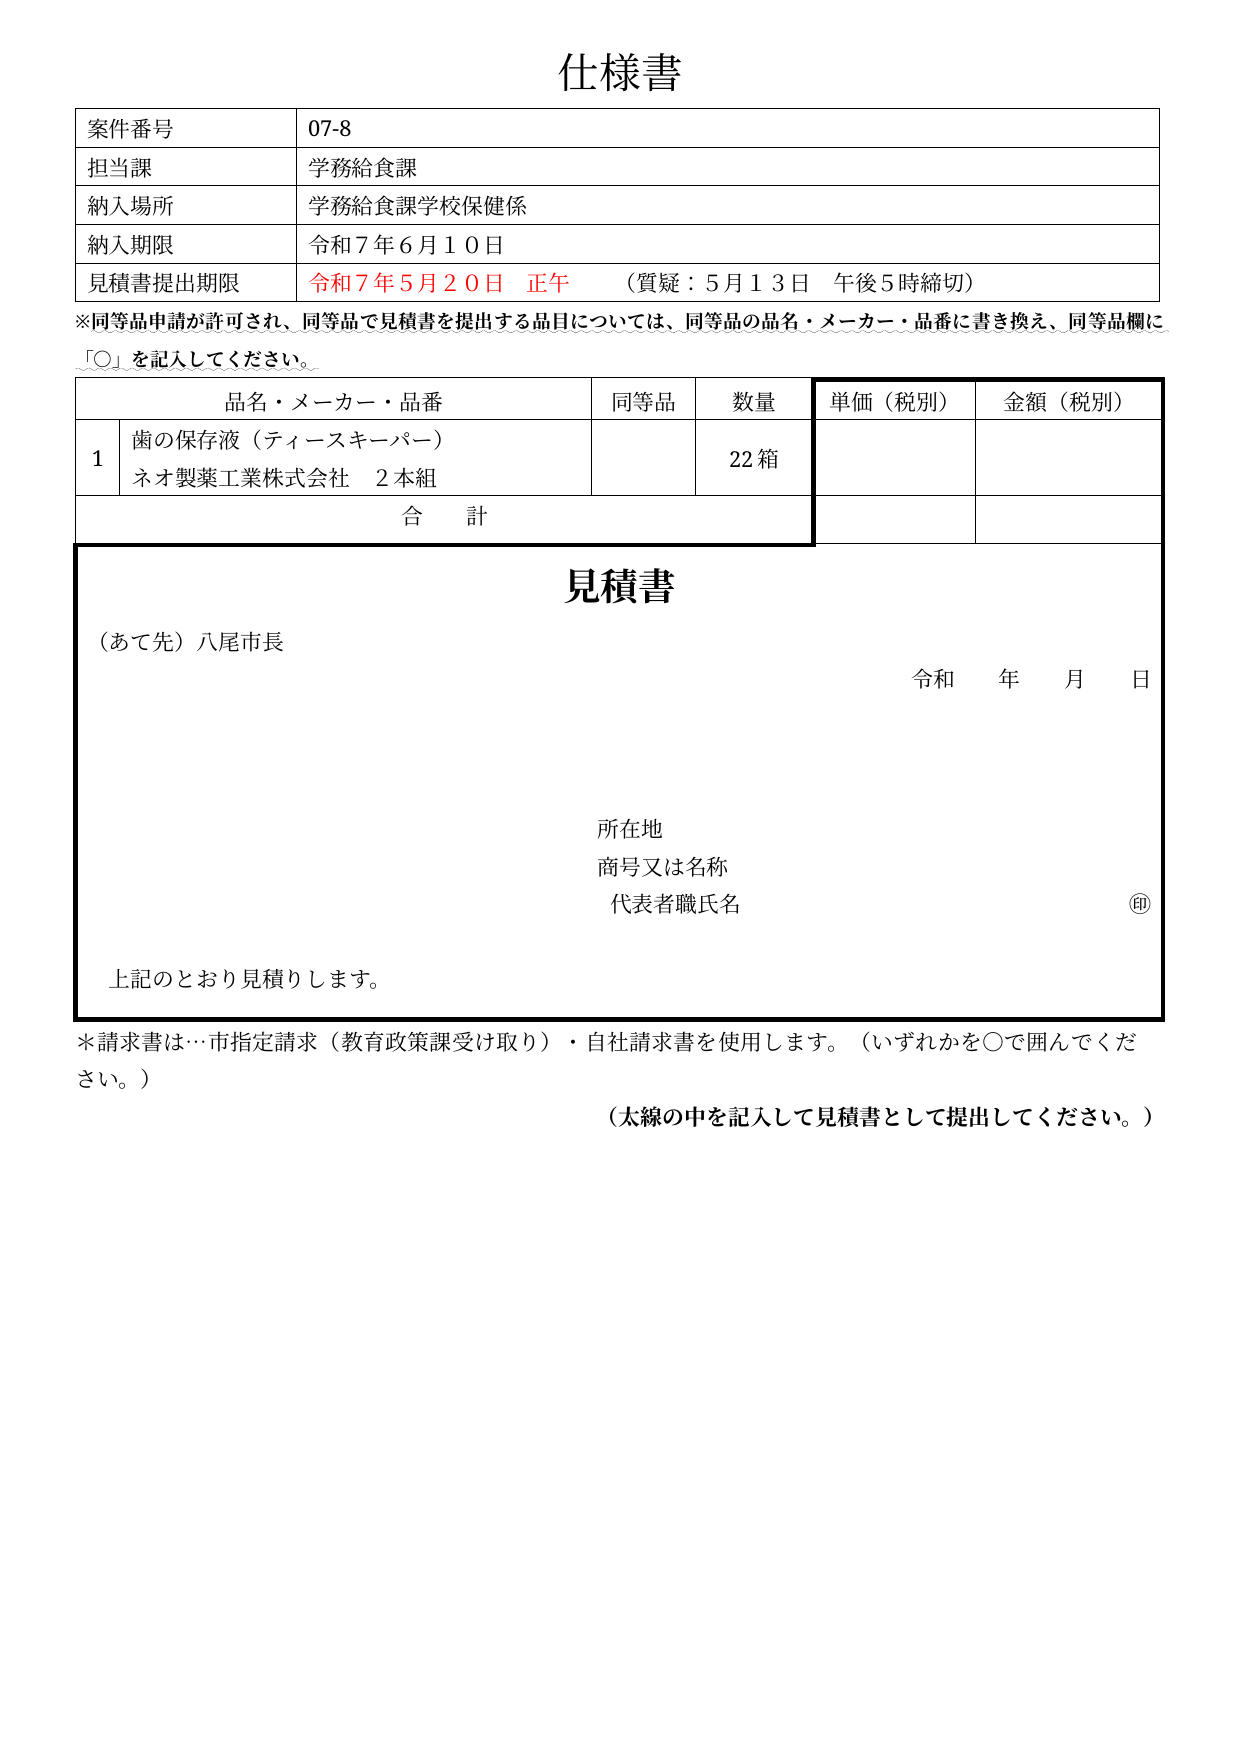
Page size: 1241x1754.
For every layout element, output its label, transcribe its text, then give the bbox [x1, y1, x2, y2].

table_header 品名・メーカー・品番 [76, 378, 591, 419]
table_cell 令和７年５月２０日 正午 （質疑：５月１３日 午後５時締切） [297, 264, 1159, 301]
text ＊請求書は…市指定請求（教育政策課受け取り）・自社請求書を使用します。（いずれかを○で囲んでください。） [75, 1022, 1138, 1097]
table_cell 見積書 （あて先）八尾市長 令和 年 月 日 所在地 商号又は名称 代表者職氏名 ㊞ 上記のとおり見積りします。 [78, 544, 1161, 1017]
table_header 数量 [696, 378, 811, 419]
table_cell 学務給食課学校保健係 [297, 186, 1159, 224]
table_header 案件番号 [76, 109, 296, 147]
table_cell [816, 420, 975, 495]
table_cell 22箱 [696, 420, 811, 495]
table_header 同等品 [592, 378, 695, 419]
text ※同等品申請が許可され、同等品で見積書を提出する品目については、同等品の品名・メーカー・品番に書き換え、同等品欄に「○」を記入してください。 [75, 302, 1165, 377]
table_cell [816, 496, 975, 542]
table_cell 担当課 [76, 148, 296, 185]
table_cell 令和７年６月１０日 [297, 225, 1159, 262]
table_cell [592, 420, 695, 495]
table_header 07-8 [297, 109, 1159, 147]
table_cell 納入期限 [76, 225, 296, 262]
table_cell 歯の保存液（ティースキーパー） ネオ製薬工業株式会社 ２本組 [120, 420, 591, 495]
table_cell 学務給食課 [297, 148, 1159, 185]
table_cell [976, 496, 1161, 542]
table_cell 納入場所 [76, 186, 296, 224]
table_header 単価（税別） [816, 382, 975, 419]
table_cell [976, 420, 1161, 495]
text 仕様書 [75, 33, 1165, 108]
table_header 金額（税別） [976, 382, 1161, 419]
table_cell 見積書提出期限 [76, 264, 296, 301]
text （太線の中を記入して見積書として提出してください。） [75, 1097, 1165, 1134]
table_cell 1 [76, 420, 119, 495]
table_cell 合 計 [76, 496, 811, 542]
